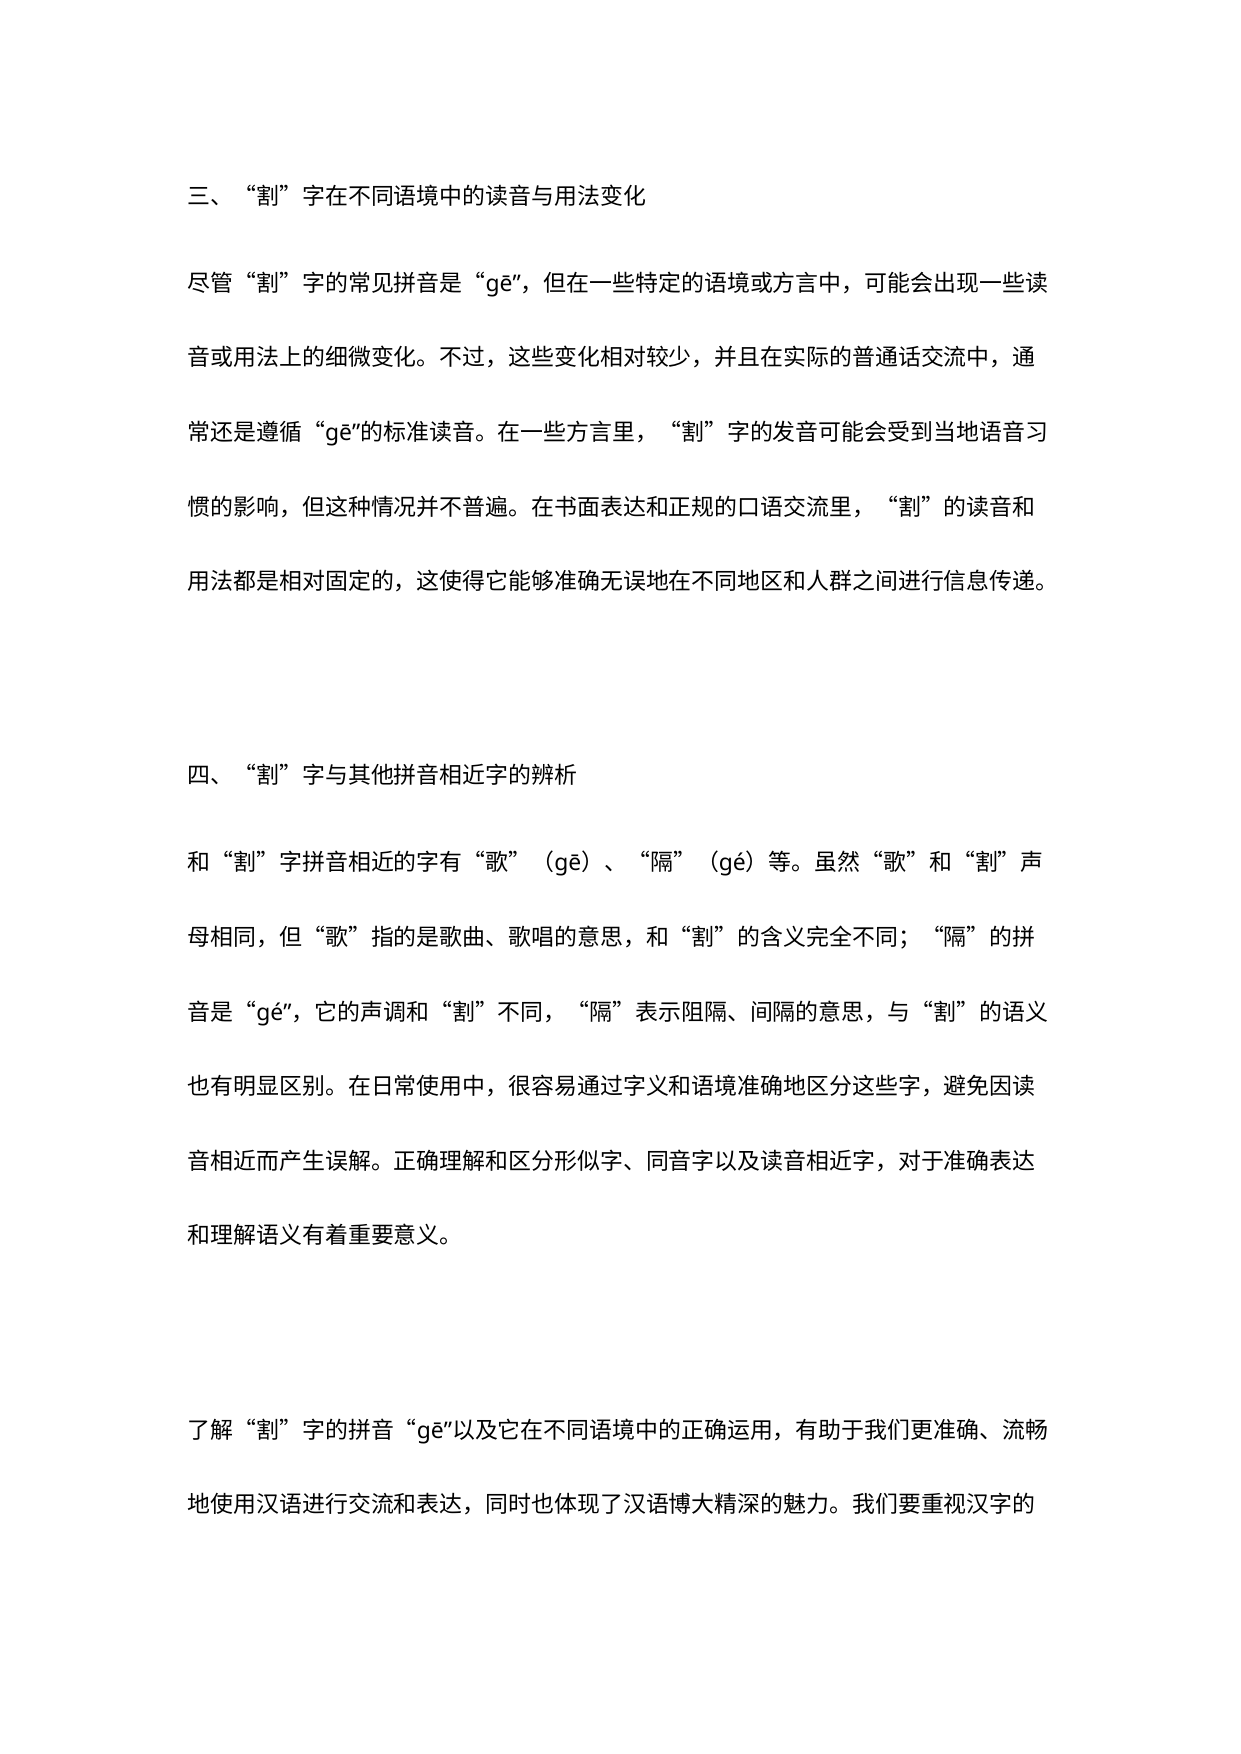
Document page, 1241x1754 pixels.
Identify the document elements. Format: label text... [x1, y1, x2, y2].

text 和“割”字拼音相近的字有“歌”（gē）、“隔”（gé）等。虽然“歌”和“割”声母相同，但“歌”指的是歌曲、歌唱的意思，和“割”的含义完全不同；“隔”的拼音是“gé”，它的声调和“割”不同，“隔”表示阻隔、间隔的意思，与“割”的语义也有明显区别。在日常使用中，很容易通过字义和语境准确地区分这些字，避免因读音相近而产生误解。正确理解和区分形似字、同音字以及读音相近字，对于准确表达和理解语义有着重要意义。 [187, 828, 1053, 1267]
text 四、“割”字与其他拼音相近字的辨析 [187, 742, 1053, 807]
text 三、“割”字在不同语境中的读音与用法变化 [187, 162, 1053, 227]
text 尽管“割”字的常见拼音是“gē”，但在一些特定的语境或方言中，可能会出现一些读音或用法上的细微变化。不过，这些变化相对较少，并且在实际的普通话交流中，通常还是遵循“gē”的标准读音。在一些方言里，“割”字的发音可能会受到当地语音习惯的影响，但这种情况并不普遍。在书面表达和正规的口语交流里，“割”的读音和用法都是相对固定的，这使得它能够准确无误地在不同地区和人群之间进行信息传递。 [187, 248, 1053, 612]
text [187, 1396, 1053, 1536]
